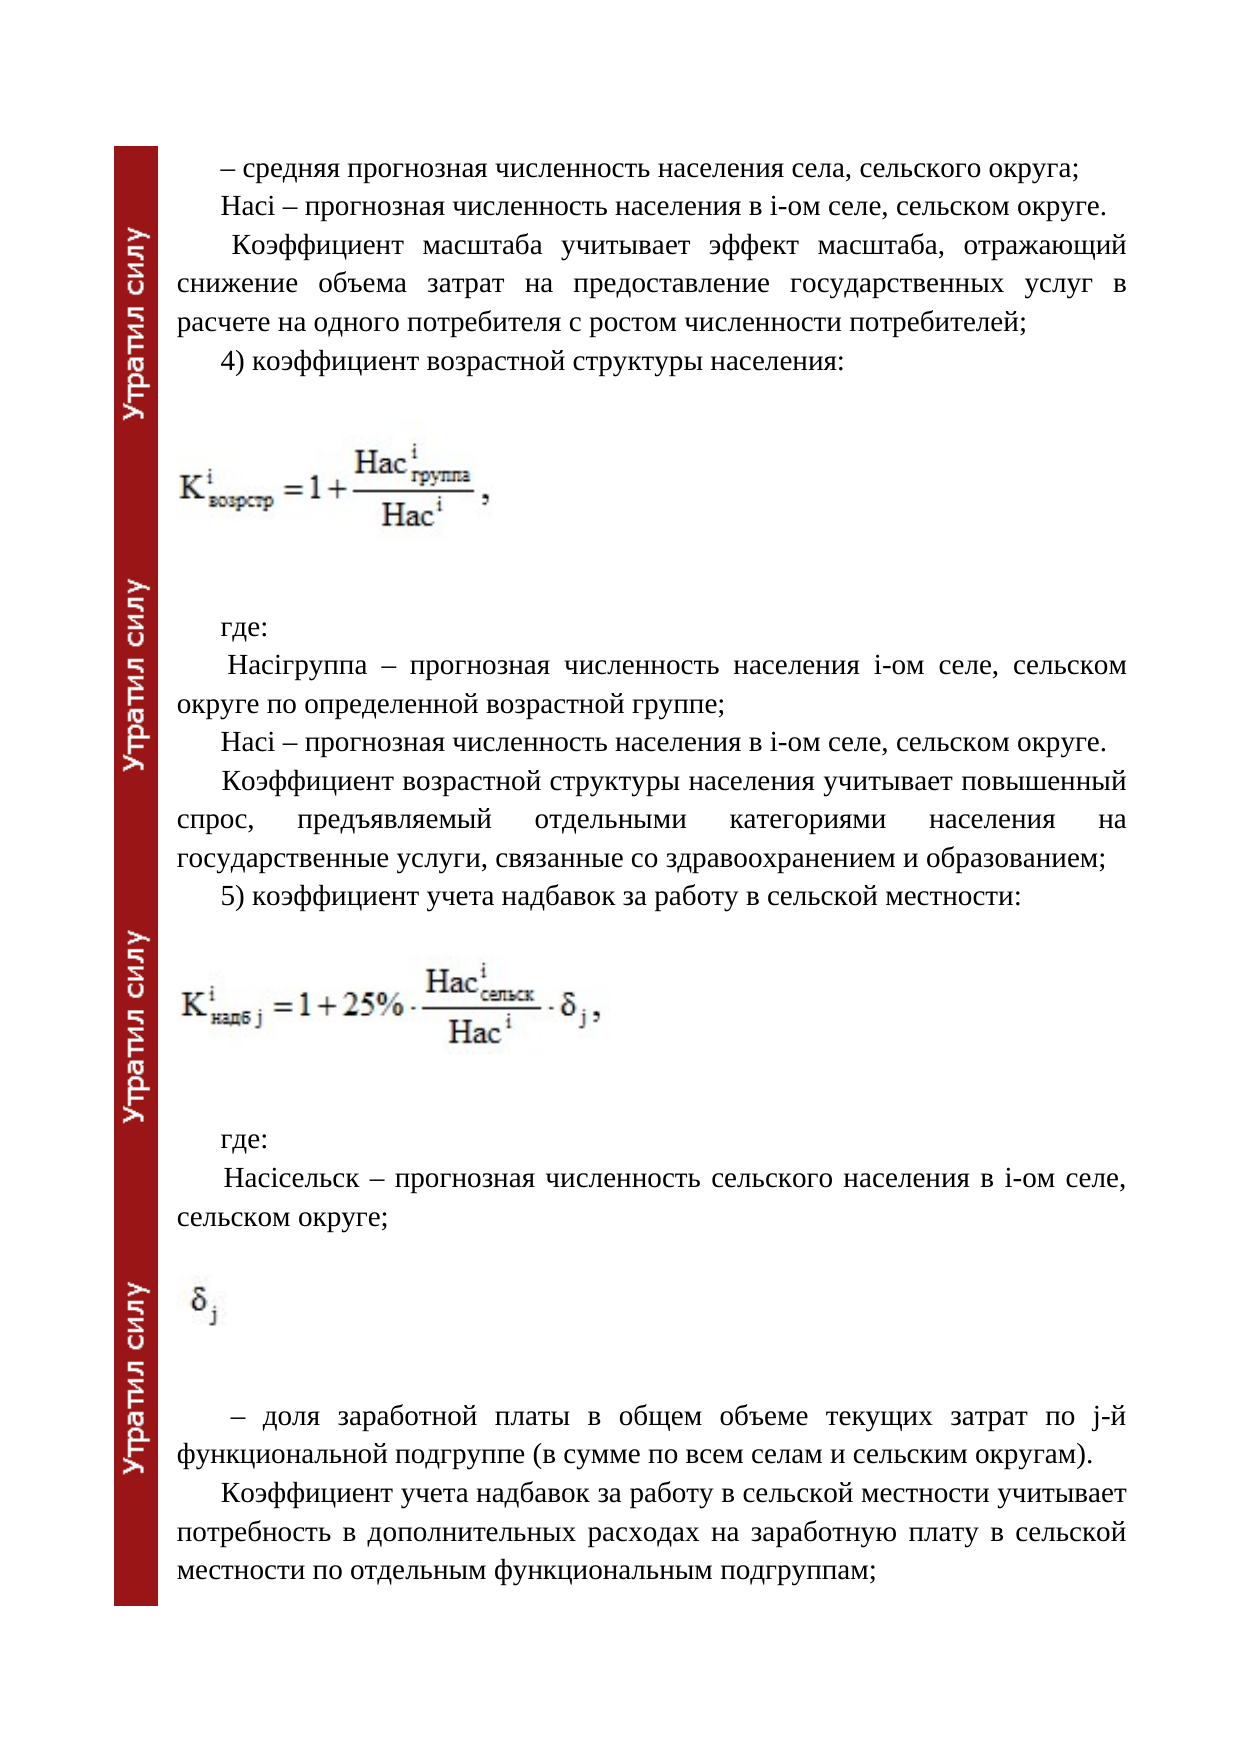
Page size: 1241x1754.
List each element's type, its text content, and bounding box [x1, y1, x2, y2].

text 4) коэффициент возрастной структуры населения: [112, 343, 1128, 376]
picture [114, 758, 158, 763]
picture [114, 642, 158, 647]
picture [114, 1155, 158, 1160]
text Насi – прогнозная численность населения в i-ом селе, сельском округе. [112, 188, 1128, 222]
picture [176, 955, 619, 1054]
text – доля заработной платы в общем объеме текущих затрат по j-й функциональной подгруппе (в сумме по всем селам и сельским округам). [112, 1398, 1128, 1470]
text где: [112, 609, 1128, 642]
text Коэффициент учета надбавок за работу в сельской местности учитывает потребность в дополнительных расходах на заработную плату в сельской местности по отдельным функциональным подгруппам; [112, 1475, 1128, 1586]
text 5) коэффициент учета надбавок за работу в сельской местности: [112, 878, 1128, 912]
picture [114, 1232, 158, 1398]
picture [114, 376, 158, 609]
text где: [112, 1122, 1128, 1155]
picture [114, 912, 158, 1122]
picture [114, 146, 158, 150]
picture [114, 338, 158, 343]
text Коэффициент возрастной структуры населения учитывает повышенный спрос, предъявляемый отдельными категориями населения на государственные услуги, связанные со здравоохранением и образованием; [112, 763, 1128, 873]
picture [114, 222, 158, 227]
picture [114, 1586, 158, 1606]
picture [114, 719, 158, 724]
text Насiсельск – прогнозная численность сельского населения в i-ом селе, сельском округе; [112, 1160, 1128, 1232]
text Коэффициент масштаба учитывает эффект масштаба, отражающий снижение объема затрат на предоставление государственных услуг в расчете на одного потребителя с ростом численности потребителей; [112, 227, 1128, 338]
picture [176, 419, 508, 541]
picture [114, 183, 158, 188]
picture [114, 873, 158, 878]
text – средняя прогнозная численность населения села, сельского округа; [112, 150, 1128, 183]
text Насi – прогнозная численность населения в i-ом селе, сельском округе. [112, 724, 1128, 758]
picture [176, 1275, 227, 1330]
text Насiгруппа – прогнозная численность населения i-ом селе, сельском округе по определенной возрастной группе; [112, 647, 1128, 719]
picture [114, 1470, 158, 1475]
